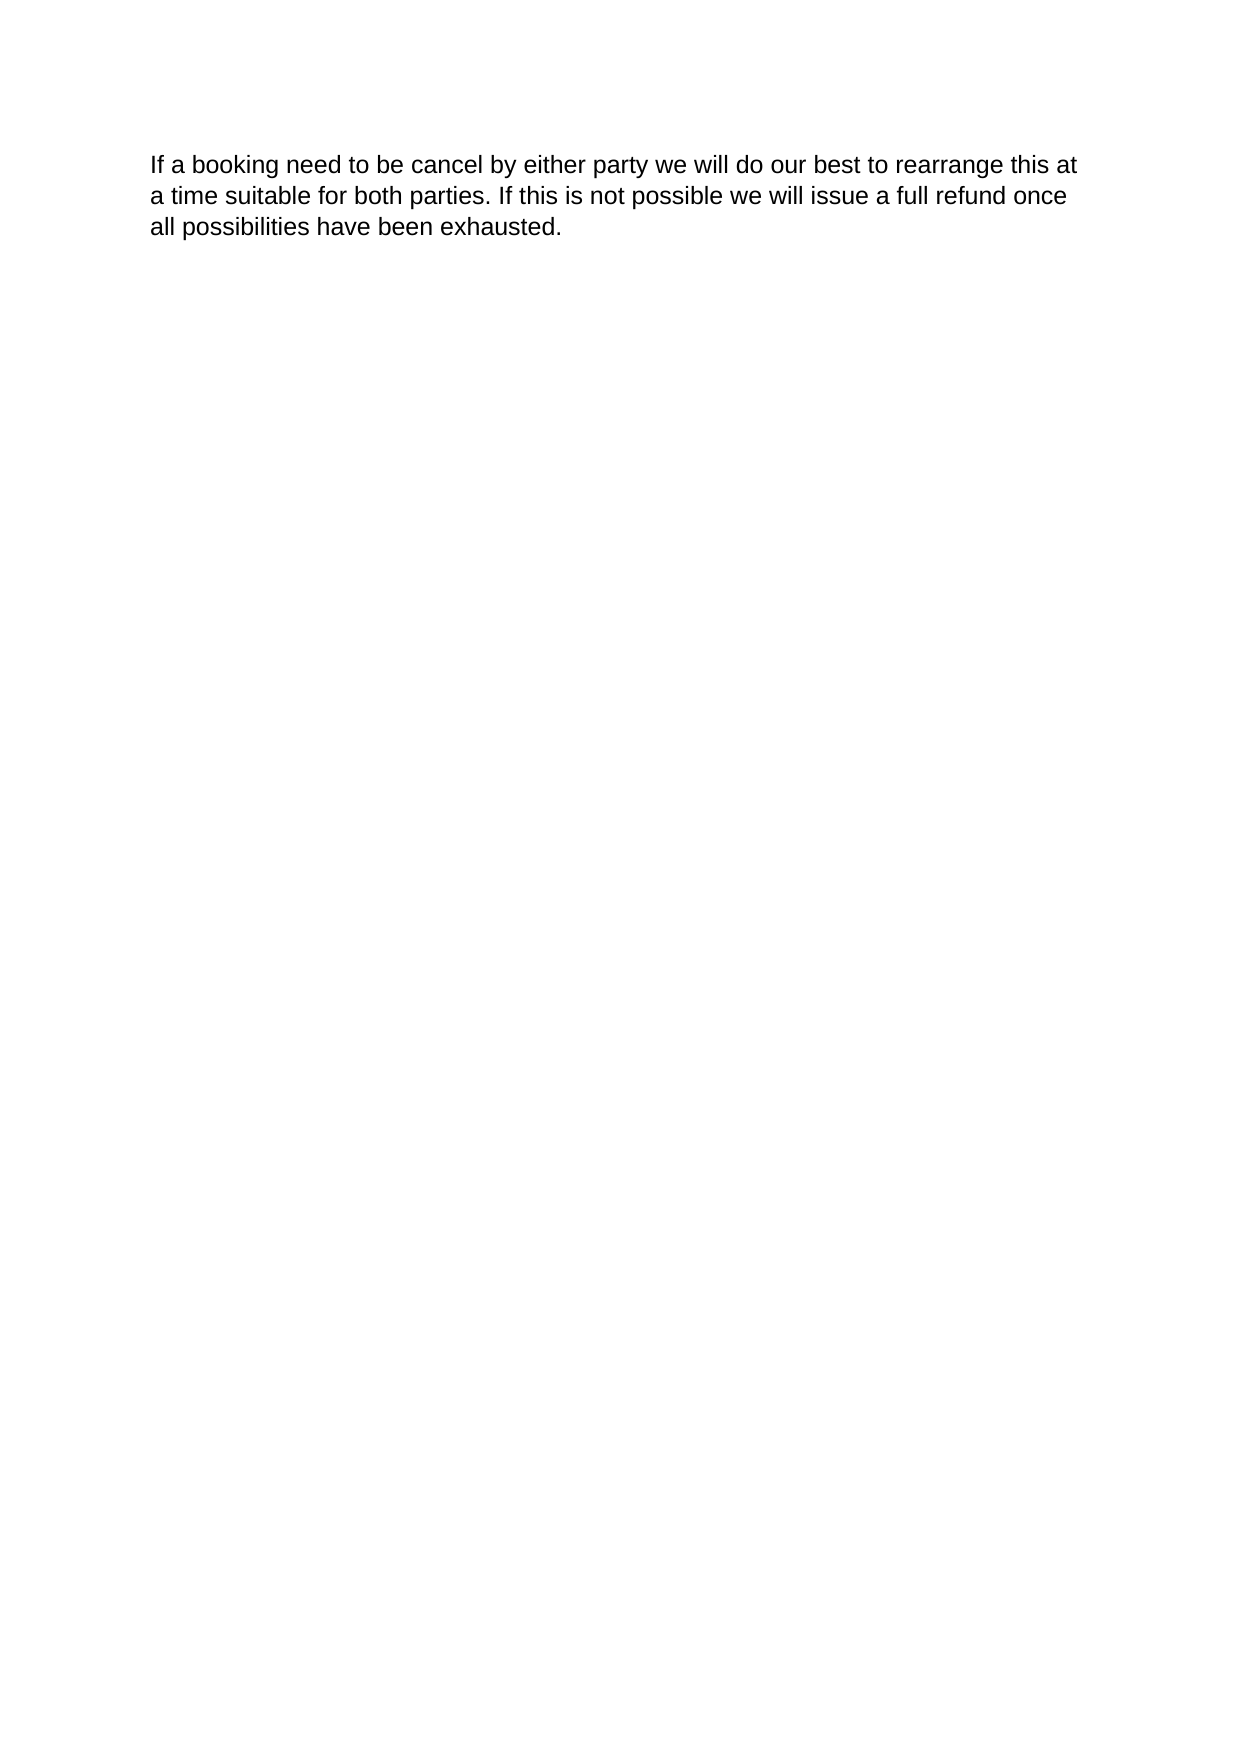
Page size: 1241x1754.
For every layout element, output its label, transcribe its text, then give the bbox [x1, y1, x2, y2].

text If a booking need to be cancel by either party we will do our best to rearrange this at a time suitable for both parties. If this is not possible we will issue a full refund once all possibilities have been exhausted. [150, 150, 1090, 241]
